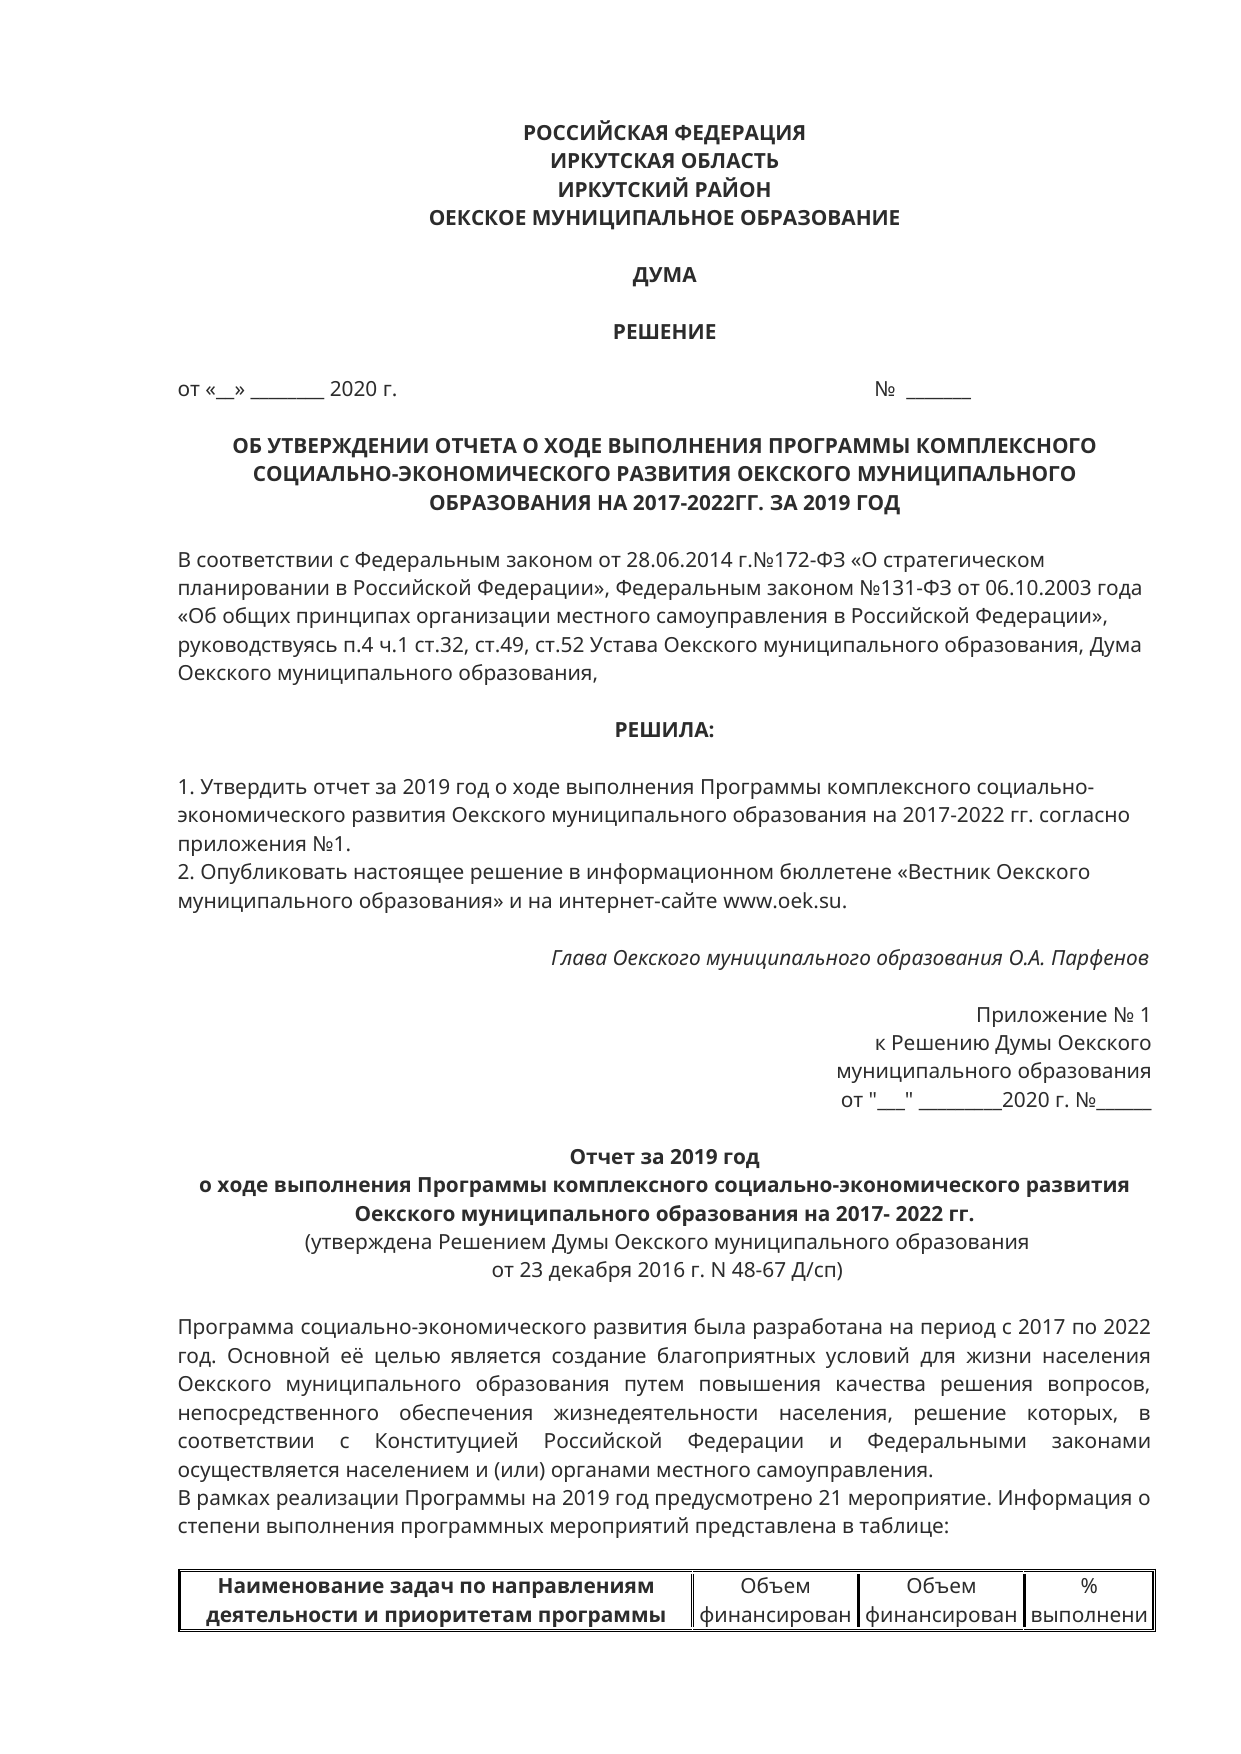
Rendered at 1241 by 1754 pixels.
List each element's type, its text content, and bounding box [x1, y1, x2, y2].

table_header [693, 1572, 858, 1628]
text ОБ УТВЕРЖДЕНИИ ОТЧЕТА О ХОДЕ ВЫПОЛНЕНИЯ ПРОГРАММЫ КОМПЛЕКСНОГО СОЦИАЛЬНО-ЭКОНОМИЧЕСКОГО РАЗВИТИЯ ОЕКСКОГО МУНИЦИПАЛЬНОГО ОБРАЗОВАНИЯ НА 2017-2022ГГ. ЗА 2019 ГОД [177, 431, 1152, 516]
text Приложение № 1 [177, 1000, 1152, 1028]
text 1. Утвердить отчет за 2019 год о ходе выполнения Программы комплексного социально-экономического развития Оекского муниципального образования на 2017-2022 гг. согласно приложения №1. 2. Опубликовать настоящее решение в информационном бюллетене «Вестник Оекского муниципального образования» и на интернет-сайте www.oek.su. [177, 744, 1152, 914]
text Отчет за 2019 год о ходе выполнения Программы комплексного социально-экономического развития [177, 1142, 1152, 1199]
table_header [181, 1572, 692, 1628]
text к Решению Думы Оекского [177, 1028, 1152, 1057]
text от 23 декабря 2016 г. N 48-67 Д/сп) [177, 1256, 1152, 1284]
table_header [1024, 1572, 1152, 1628]
text от «__» ________ 2020 г. № _______ [177, 346, 1152, 431]
text Оекского муниципального образования на 2017- 2022 гг. (утверждена Решением Думы Оекского муниципального образования [177, 1199, 1152, 1256]
text ДУМА [177, 260, 1152, 289]
text В соответствии с Федеральным законом от 28.06.2014 г.№172-ФЗ «О стратегическом планировании в Российской Федерации», Федеральным законом №131-ФЗ от 06.10.2003 года «Об общих принципах организации местного самоуправления в Российской Федерации», руководствуясь п.4 ч.1 ст.32, ст.49, ст.52 Устава Оекского муниципального образования, Дума Оекского муниципального образования, [177, 516, 1152, 715]
text от "___" _________2020 г. №______ [177, 1085, 1152, 1113]
text ИРКУТСКАЯ ОБЛАСТЬ [177, 147, 1152, 175]
text Глава Оекского муниципального образования О.А. Парфенов [177, 914, 1152, 971]
text ИРКУТСКИЙ РАЙОН [177, 175, 1152, 203]
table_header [858, 1570, 1024, 1628]
text муниципального образования [177, 1057, 1152, 1085]
text В рамках реализации Программы на 2019 год предусмотрено 21 мероприятие. Информация о степени выполнения программных мероприятий представлена в таблице: [177, 1483, 1152, 1540]
text Программа социально-экономического развития была разработана на период с 2017 по 2022 год. Основной её целью является создание благоприятных условий для жизни населения Оекского муниципального образования путем повышения качества решения вопросов, непосредственного обеспечения жизнедеятельности населения, решение которых, в соответствии с Конституцией Российской Федерации и Федеральными законами осуществляется населением и (или) органами местного самоуправления. [177, 1312, 1152, 1483]
text РОССИЙСКАЯ ФЕДЕРАЦИЯ [177, 118, 1152, 147]
text РЕШЕНИЕ [177, 317, 1152, 346]
text РЕШИЛА: [177, 715, 1152, 744]
text ОЕКСКОЕ МУНИЦИПАЛЬНОЕ ОБРАЗОВАНИЕ [177, 203, 1152, 232]
